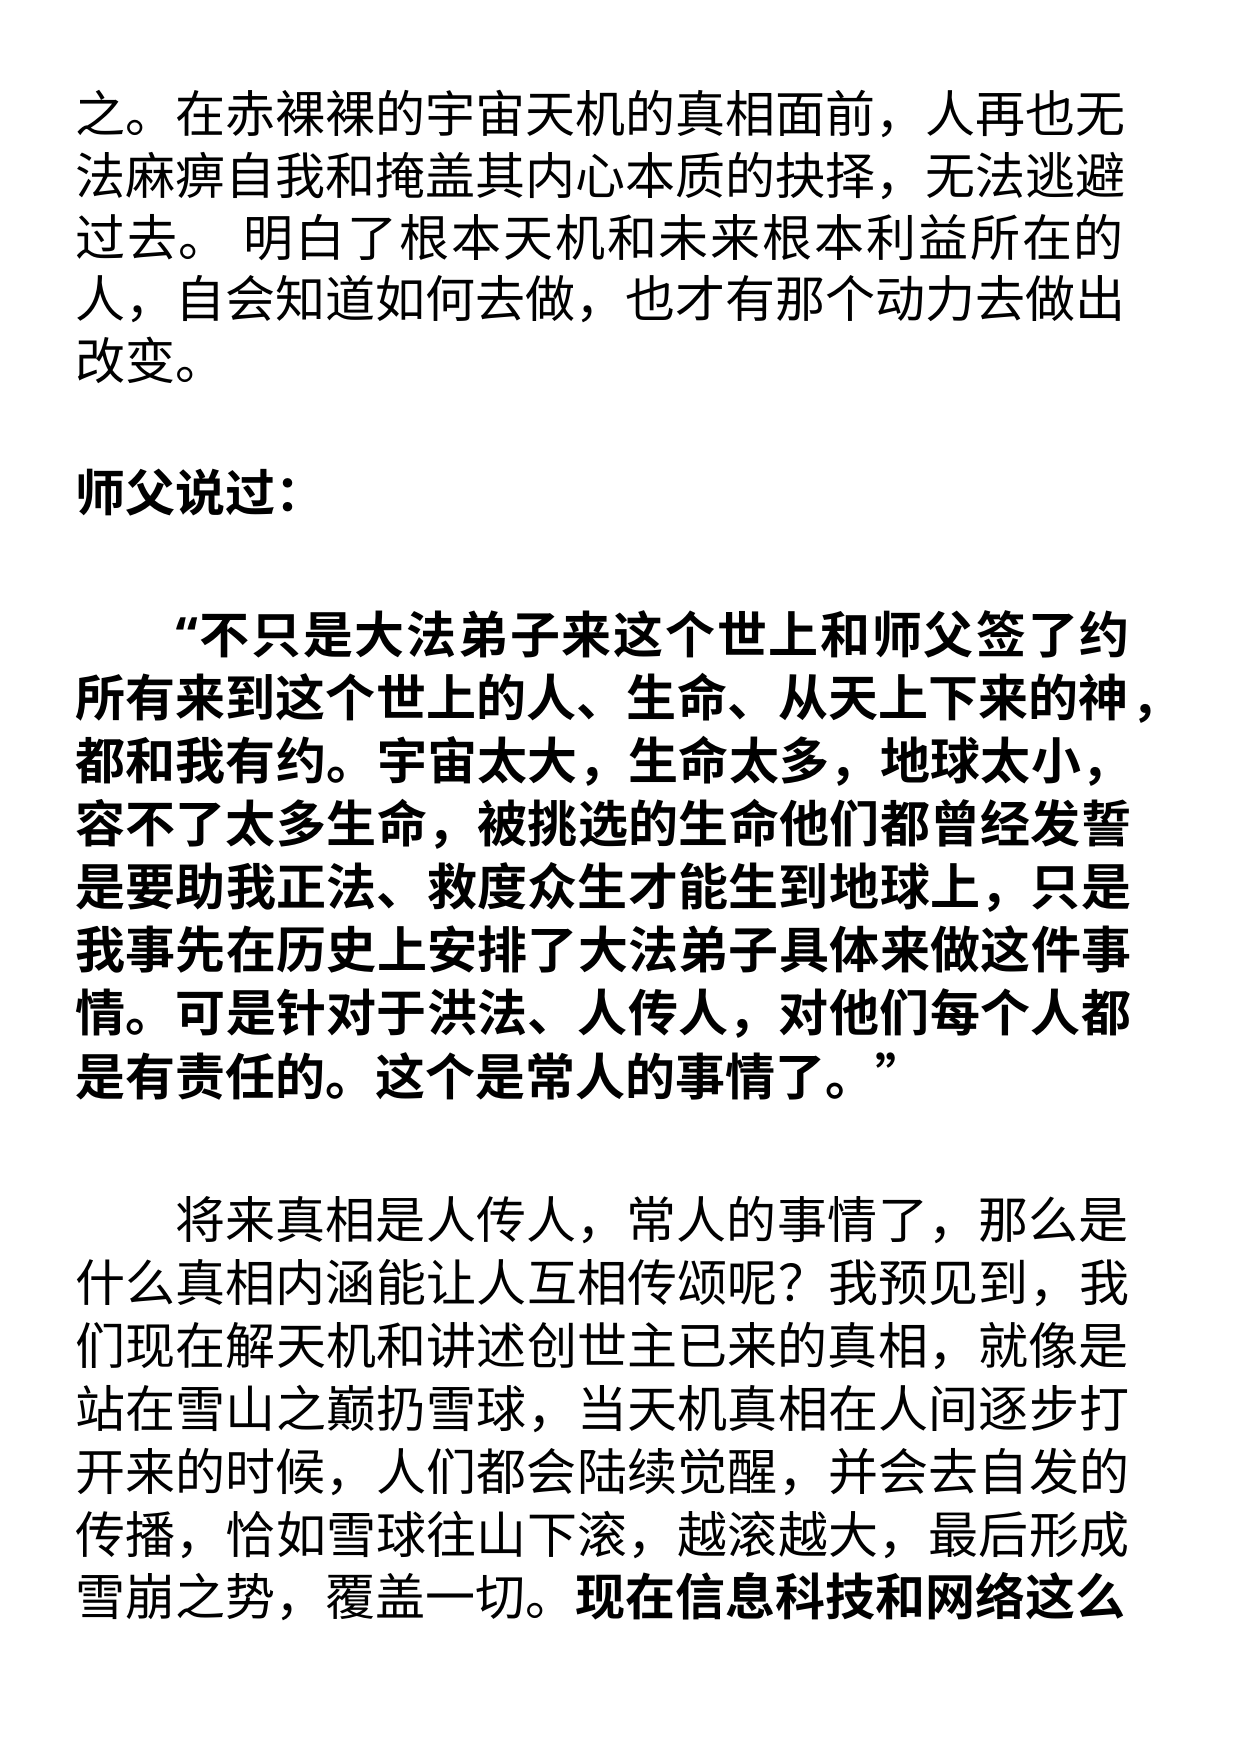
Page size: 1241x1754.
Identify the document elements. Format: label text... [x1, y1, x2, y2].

text 师父说过： [75, 466, 1131, 523]
text “不只是大法弟子来这个世上和师父签了约，所有来到这个世上的人、生命、从天上下来的神，都和我有约。宇宙太大，生命太多，地球太小，容不了太多生命，被挑选的生命他们都曾经发誓是要助我正法、救度众生才能生到地球上，只是我事先在历史上安排了大法弟子具体来做这件事情。可是针对于洪法、人传人，对他们每个人都是有责任的。这个是常人的事情了。” [75, 603, 1131, 1107]
text 将来真相是人传人，常人的事情了，那么是什么真相内涵能让人互相传颂呢？我预见到，我们现在解天机和讲述创世主已来的真相，就像是站在雪山之巅扔雪球，当天机真相在人间逐步打开来的时候，人们都会陆续觉醒，并会去自发的传播，恰如雪球往山下滚，越滚越大，最后形成雪崩之势，覆盖一切。现在信息科技和网络这么 [75, 1189, 1129, 1628]
text 之。在赤裸裸的宇宙天机的真相面前，人再也无法麻痹自我和掩盖其内心本质的抉择，无法逃避过去。 明白了根本天机和未来根本利益所在的人，自会知道如何去做，也才有那个动力去做出改变。 [75, 83, 1125, 392]
